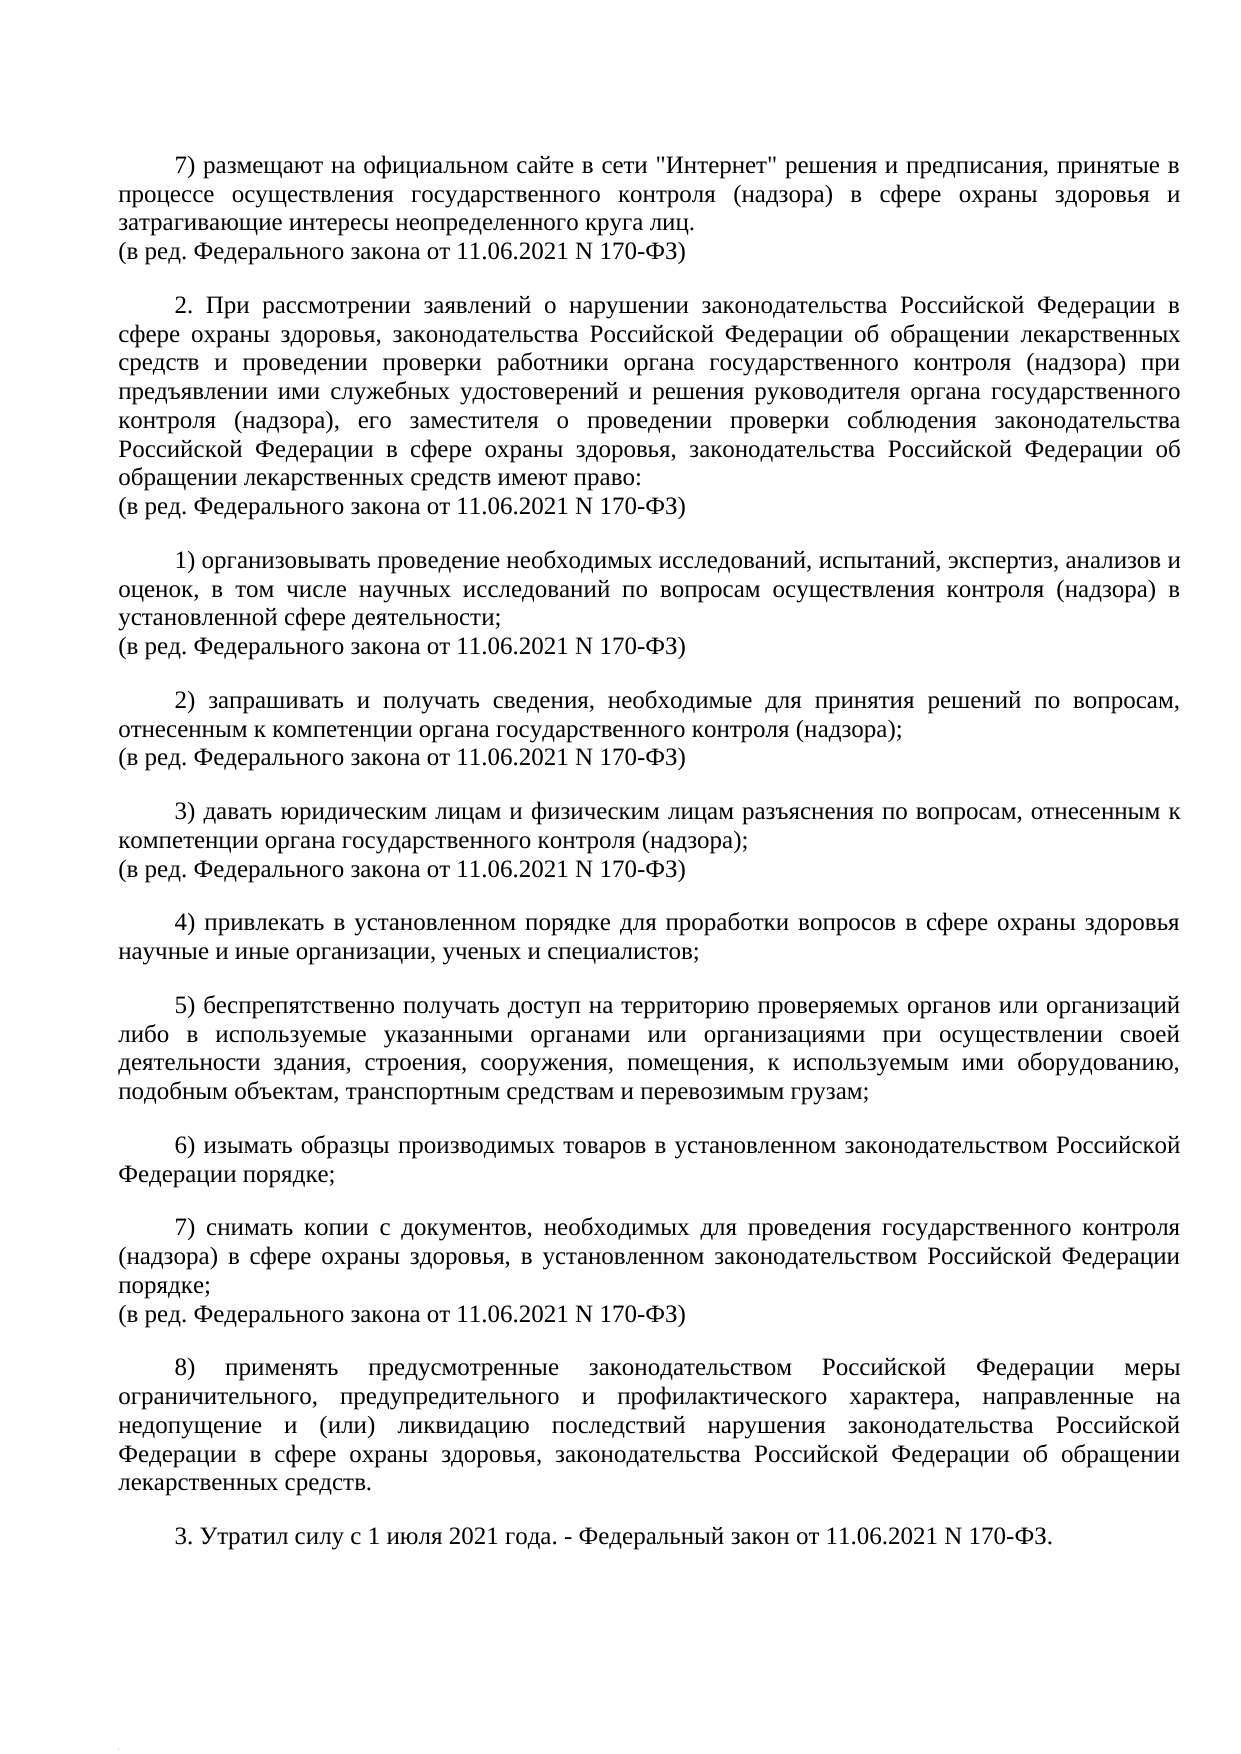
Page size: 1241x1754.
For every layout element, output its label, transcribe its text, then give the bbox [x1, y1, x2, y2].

text 8) применять предусмотренные законодательством Российской Федерации меры ограничительного, предупредительного и профилактического характера, направленные на недопущение и (или) ликвидацию последствий нарушения законодательства Российской Федерации в сфере охраны здоровья, законодательства Российской Федерации об обращении лекарственных средств. [118, 1352, 1181, 1496]
text (в ред. Федерального закона от 11.06.2021 N 170-ФЗ) [118, 631, 1181, 660]
text 1) организовывать проведение необходимых исследований, испытаний, экспертиз, анализов и оценок, в том числе научных исследований по вопросам осуществления контроля (надзора) в установленной сфере деятельности; [118, 545, 1181, 631]
text (в ред. Федерального закона от 11.06.2021 N 170-ФЗ) [118, 742, 1181, 771]
text 6) изымать образцы производимых товаров в установленном законодательством Российской Федерации порядке; [118, 1130, 1181, 1187]
text 7) размещают на официальном сайте в сети "Интернет" решения и предписания, принятые в процессе осуществления государственного контроля (надзора) в сфере охраны здоровья и затрагивающие интересы неопределенного круга лиц. [118, 150, 1181, 236]
text 3) давать юридическим лицам и физическим лицам разъяснения по вопросам, отнесенным к компетенции органа государственного контроля (надзора); [118, 796, 1181, 854]
text 2. При рассмотрении заявлений о нарушении законодательства Российской Федерации в сфере охраны здоровья, законодательства Российской Федерации об обращении лекарственных средств и проведении проверки работники органа государственного контроля (надзора) при предъявлении ими служебных удостоверений и решения руководителя органа государственного контроля (надзора), его заместителя о проведении проверки соблюдения законодательства Российской Федерации в сфере охраны здоровья, законодательства Российской Федерации об обращении лекарственных средств имеют право: [118, 290, 1181, 491]
text (в ред. Федерального закона от 11.06.2021 N 170-ФЗ) [118, 854, 1181, 882]
text (в ред. Федерального закона от 11.06.2021 N 170-ФЗ) [118, 491, 1181, 520]
text (в ред. Федерального закона от 11.06.2021 N 170-ФЗ) [118, 236, 1181, 265]
text 7) снимать копии с документов, необходимых для проведения государственного контроля (надзора) в сфере охраны здоровья, в установленном законодательством Российской Федерации порядке; [118, 1212, 1181, 1299]
text 5) беспрепятственно получать доступ на территорию проверяемых органов или организаций либо в используемые указанными органами или организациями при осуществлении своей деятельности здания, строения, сооружения, помещения, к используемым ими оборудованию, подобным объектам, транспортным средствам и перевозимым грузам; [118, 990, 1181, 1105]
text (в ред. Федерального закона от 11.06.2021 N 170-ФЗ) [118, 1299, 1181, 1327]
text 2) запрашивать и получать сведения, необходимые для принятия решений по вопросам, отнесенным к компетенции органа государственного контроля (надзора); [118, 685, 1181, 742]
text 3. Утратил силу с 1 июля 2021 года. - Федеральный закон от 11.06.2021 N 170-ФЗ. [118, 1521, 1181, 1550]
text 4) привлекать в установленном порядке для проработки вопросов в сфере охраны здоровья научные и иные организации, ученых и специалистов; [118, 907, 1181, 965]
